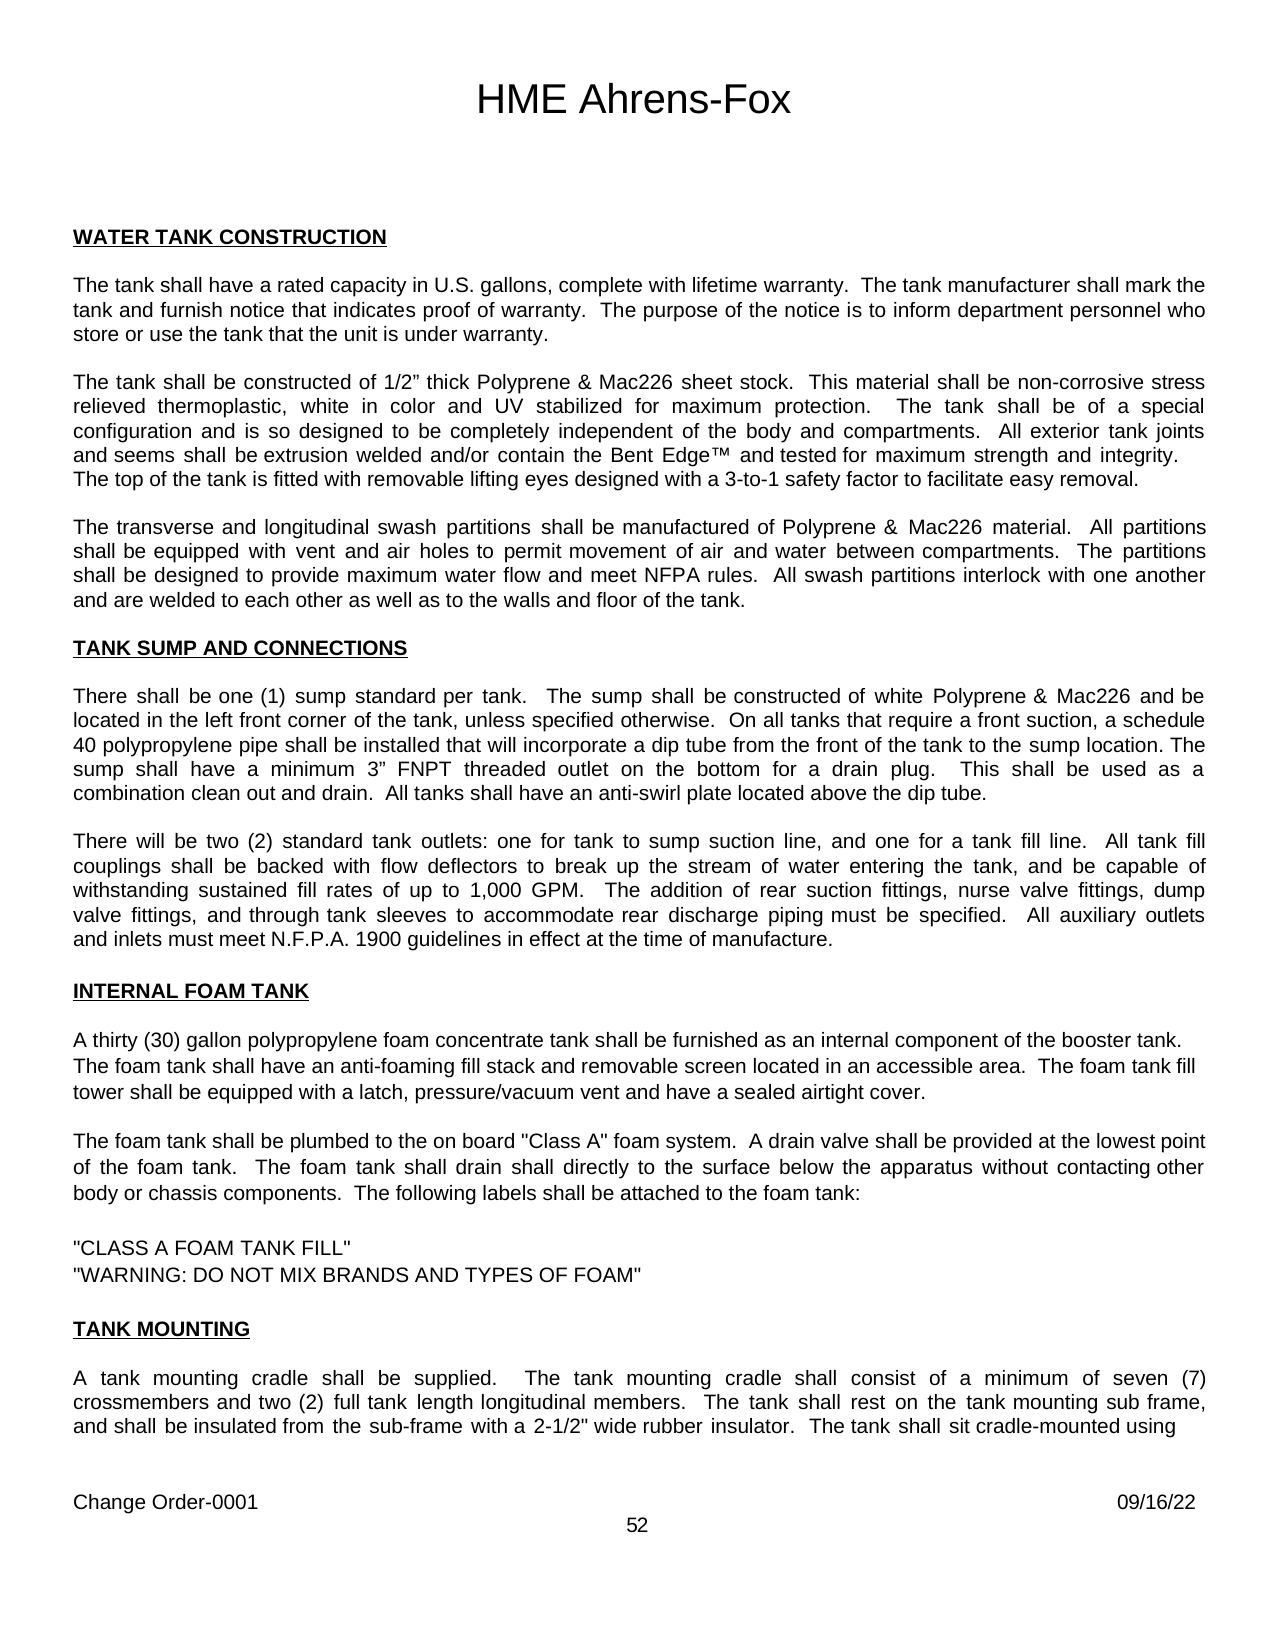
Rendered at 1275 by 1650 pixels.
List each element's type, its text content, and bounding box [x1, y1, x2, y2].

text TANK MOUNTING [73, 1318, 1223, 1341]
text Change Order-0001 09/16/22 [73, 1491, 1223, 1514]
text The tank shall be constructed of 1/2” thick Polyprene & Mac226 sheet stock. This material shall be non-corrosive stress relieved thermoplastic, white in color and UV stabilized for maximum protection. The tank shall be of a special configuration and is so designed to be completely independent of the body and compartments. All exterior tank joints and seems shall be extrusion welded and/or contain the Bent Edge™ and tested for maximum strength and integrity. [73, 370, 1206, 467]
text The foam tank shall be plumbed to the on board "Class A" foam system. A drain valve shall be provided at the lowest point of the foam tank. The foam tank shall drain shall directly to the surface below the apparatus without contacting other body or chassis components. The following labels shall be attached to the foam tank: [73, 1127, 1206, 1206]
text There will be two (2) standard tank outlets: one for tank to sump suction line, and one for a tank fill line. All tank fill couplings shall be backed with flow deflectors to break up the stream of water entering the tank, and be capable of withstanding sustained fill rates of up to 1,000 GPM. The addition of rear suction fittings, nurse valve fittings, dump valve fittings, and through tank sleeves to accommodate rear discharge piping must be specified. All auxiliary outlets and inlets must meet N.F.P.A. 1900 guidelines in effect at the time of manufacture. [73, 829, 1207, 951]
text TANK SUMP AND CONNECTIONS [73, 637, 1223, 660]
text A thirty (30) gallon polypropylene foam concentrate tank shall be furnished as an internal component of the booster tank. The foam tank shall have an anti-foaming fill stack and removable screen located in an accessible area. The foam tank fill tower shall be equipped with a latch, pressure/vacuum vent and have a sealed airtight cover. [73, 1026, 1207, 1105]
text The transverse and longitudinal swash partitions shall be manufactured of Polyprene & Mac226 material. All partitions shall be equipped with vent and air holes to permit movement of air and water between compartments. The partitions shall be designed to provide maximum water flow and meet NFPA rules. All swash partitions interlock with one another and are welded to each other as well as to the walls and floor of the tank. [73, 515, 1206, 612]
text The tank shall have a rated capacity in U.S. gallons, complete with lifetime warranty. The tank manufacturer shall mark the tank and furnish notice that indicates proof of warranty. The purpose of the notice is to inform department personnel who store or use the tank that the unit is under warranty. [73, 274, 1206, 346]
text 52 [616, 1514, 648, 1537]
text HME Ahrens-Fox [476, 76, 1223, 123]
text "CLASS A FOAM TANK FILL" [73, 1237, 1223, 1260]
text "WARNING: DO NOT MIX BRANDS AND TYPES OF FOAM" [73, 1264, 1223, 1287]
text INTERNAL FOAM TANK [73, 980, 1223, 1004]
text The top of the tank is fitted with removable lifting eyes designed with a 3-to-1 safety factor to facilitate easy removal. [73, 467, 1223, 491]
text A tank mounting cradle shall be supplied. The tank mounting cradle shall consist of a minimum of seven (7) crossmembers and two (2) full tank length longitudinal members. The tank shall rest on the tank mounting sub frame, and shall be insulated from the sub-frame with a 2-1/2" wide rubber insulator. The tank shall sit cradle-mounted using [73, 1366, 1207, 1438]
text WATER TANK CONSTRUCTION [73, 226, 1223, 249]
text There shall be one (1) sump standard per tank. The sump shall be constructed of white Polyprene & Mac226 and be located in the left front corner of the tank, unless specified otherwise. On all tanks that require a front suction, a schedule 40 polypropylene pipe shall be installed that will incorporate a dip tube from the front of the tank to the sump location. The sump shall have a minimum 3” FNPT threaded outlet on the bottom for a drain plug. This shall be used as a combination clean out and drain. All tanks shall have an anti-swirl plate located above the dip tube. [73, 684, 1206, 805]
